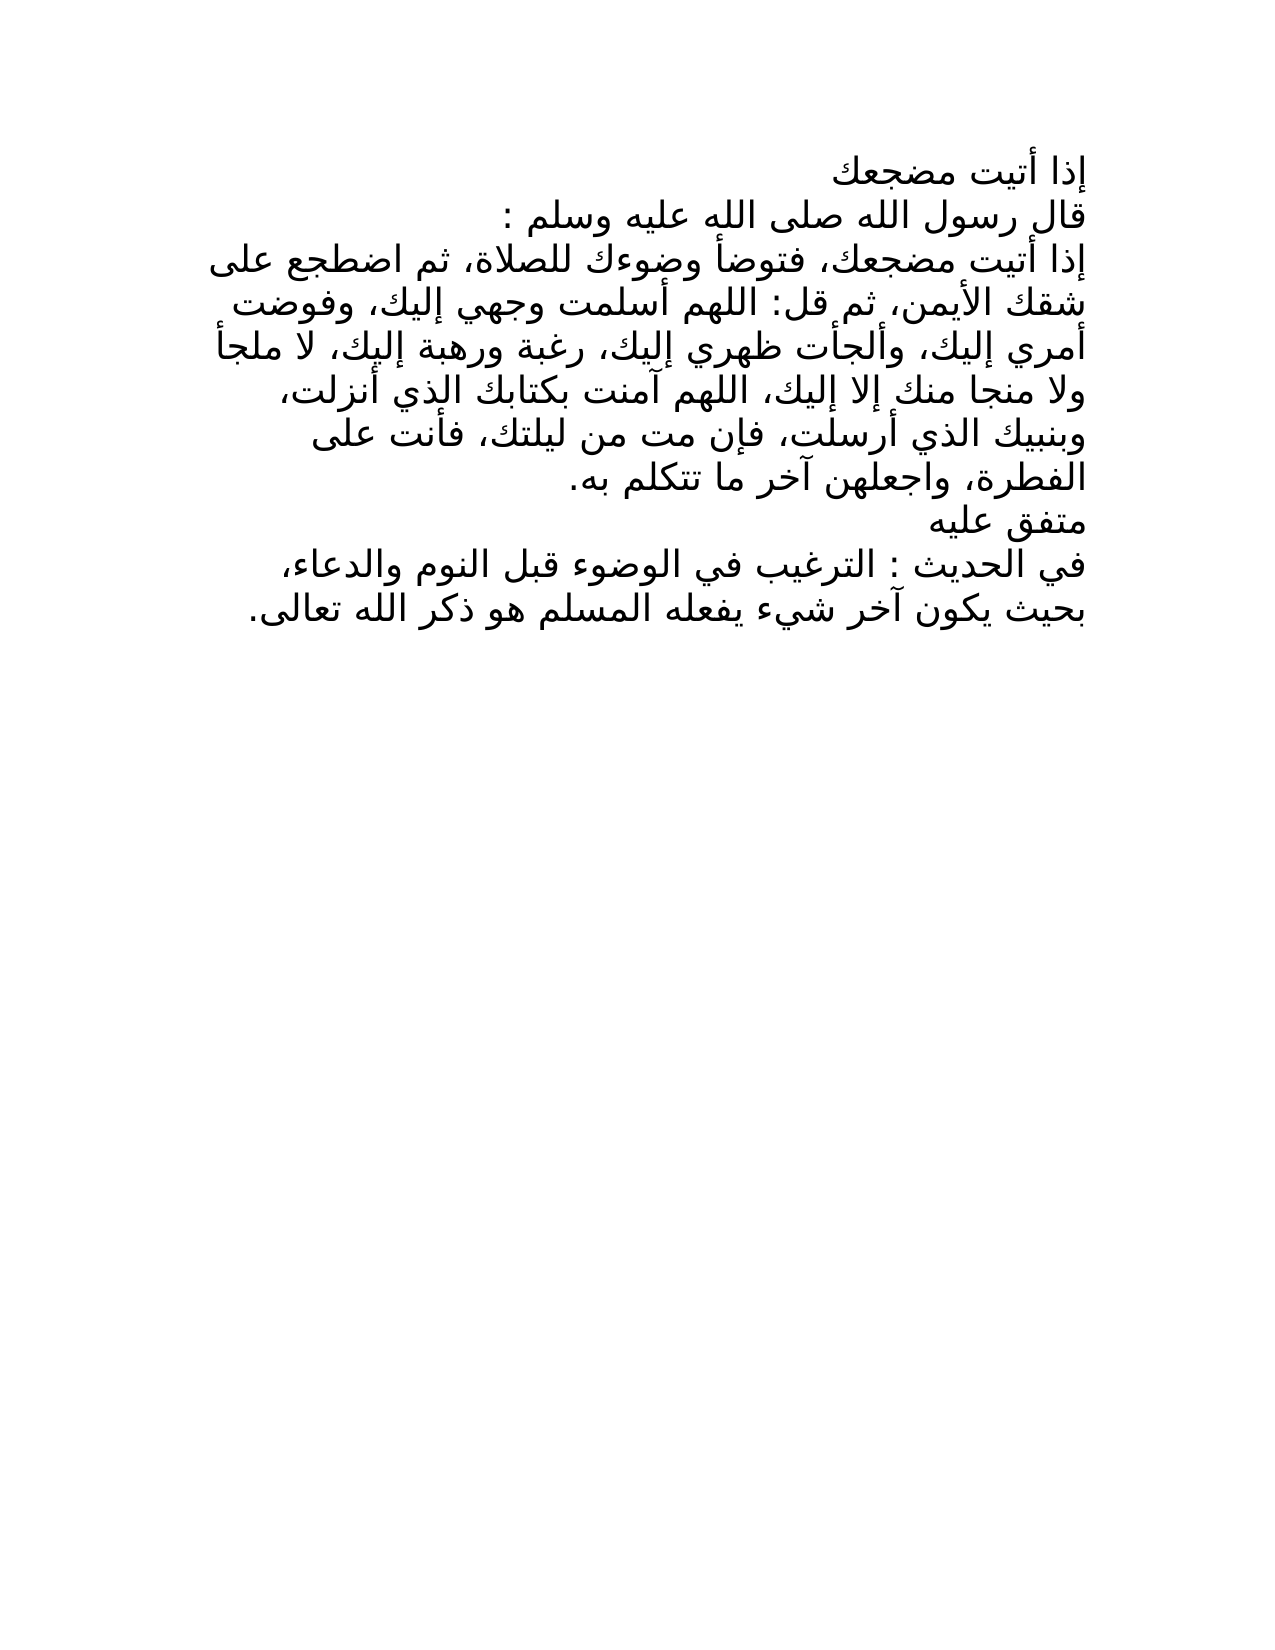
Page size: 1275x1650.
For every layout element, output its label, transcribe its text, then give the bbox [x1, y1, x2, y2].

text إذا أتيت مضجعك، فتوضأ وضوءك للصلاة، ثم اضطجع على شقك الأيمن، ثم قل: اللهم أسلمت وجهي إليك، وفوضت أمري إليك، وألجأت ظهري إليك، رغبة ورهبة إليك، لا ملجأ ولا منجا منك إلا إليك، اللهم آمنت بكتابك الذي أنزلت، وبنبيك الذي أرسلت، فإن مت من ليلتك، فأنت على الفطرة، واجعلهن آخر ما تتكلم به. [187, 237, 1087, 499]
text إذا أتيت مضجعك [187, 150, 1087, 194]
text قال رسول الله صلى الله عليه وسلم : [187, 194, 1087, 237]
text في الحديث : الترغيب في الوضوء قبل النوم والدعاء، بحيث يكون آخر شيء يفعله المسلم هو ذكر الله تعالى. [187, 543, 1087, 630]
text متفق عليه [187, 499, 1087, 543]
